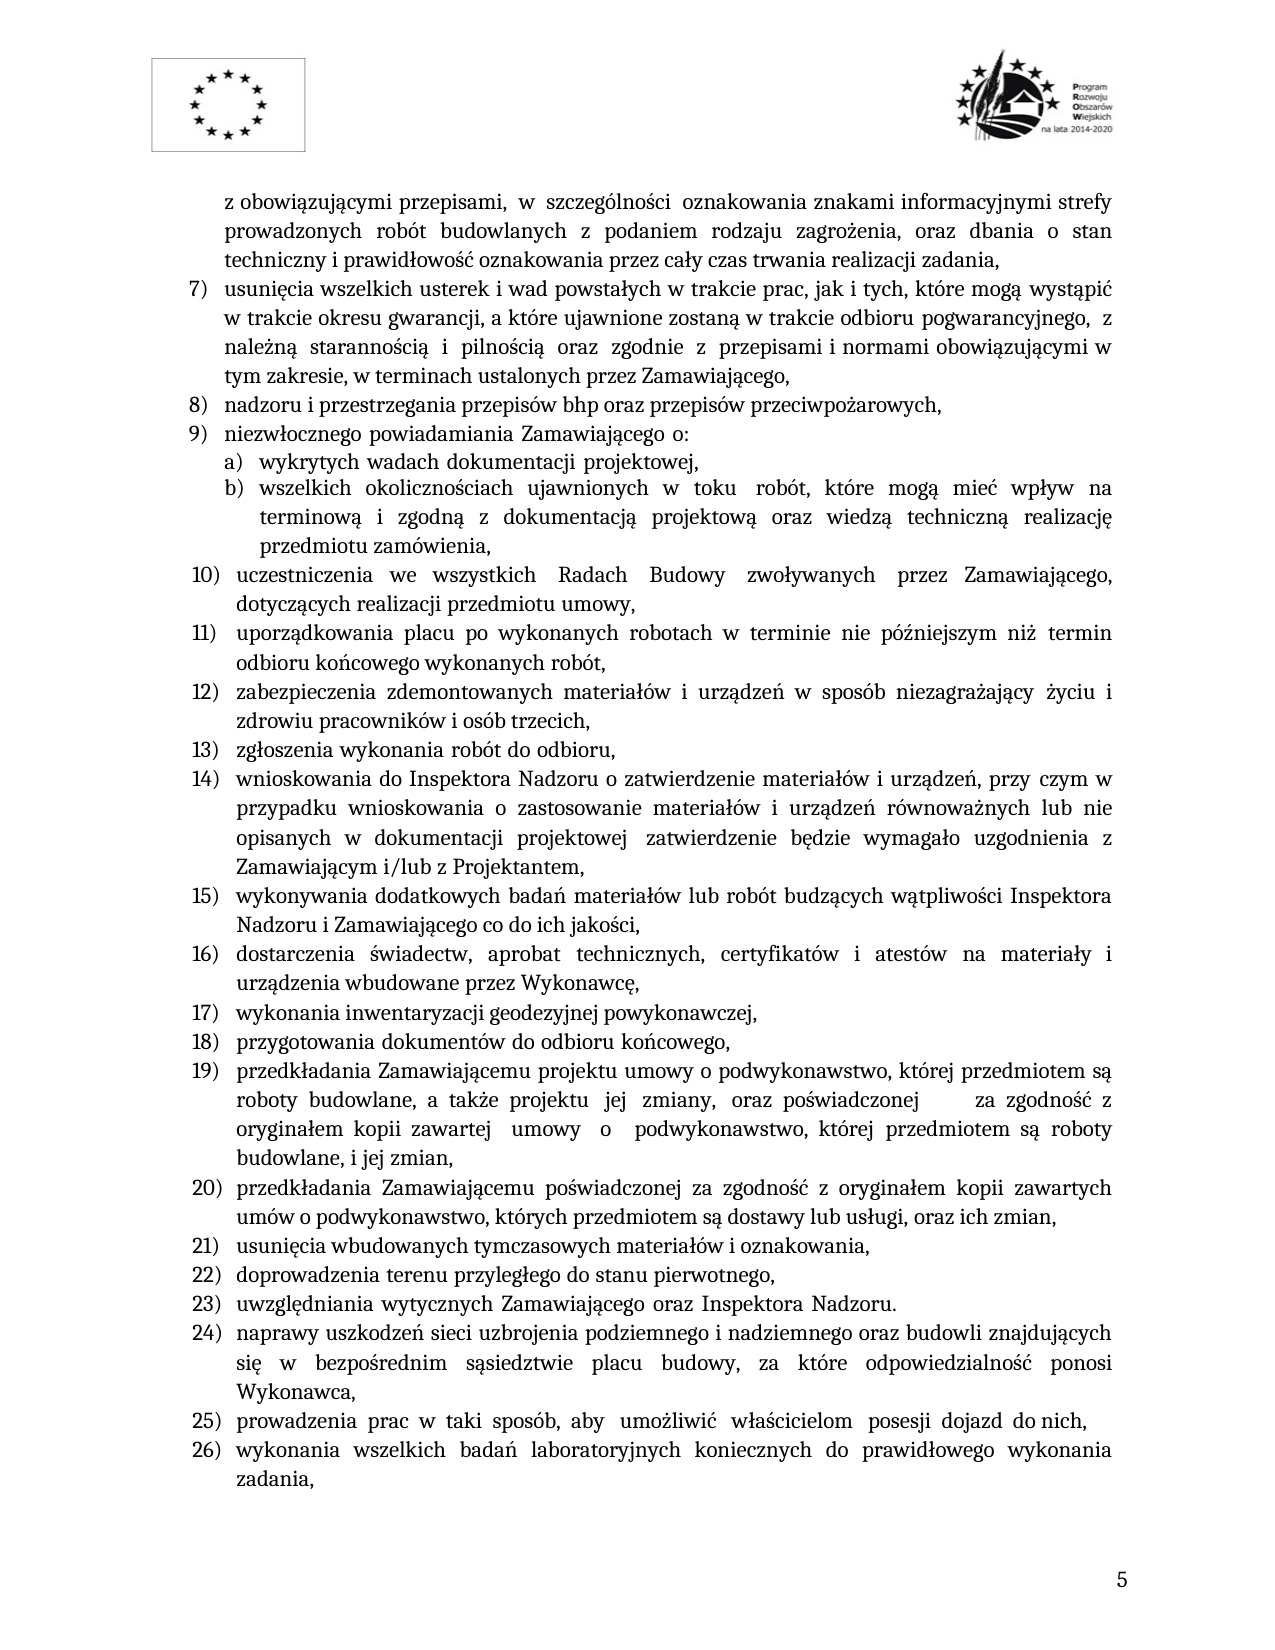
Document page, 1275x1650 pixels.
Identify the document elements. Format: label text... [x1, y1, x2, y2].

list wykrytych wadach dokumentacji projektowej, [224, 448, 1127, 475]
list doprowadzenia terenu przyległego do stanu pierwotnego, [192, 1262, 1112, 1288]
list wykonania inwentaryzacji geodezyjnej powykonawczej, [192, 999, 1112, 1026]
list zabezpieczenia zdemontowanych materiałów i urządzeń w sposób niezagrażający życiu i zdrowiu pracowników i osób trzecich, [192, 678, 1112, 734]
list usunięcia wbudowanych tymczasowych materiałów i oznakowania, [192, 1233, 1112, 1259]
list niezwłocznego powiadamiania Zamawiającego o: [189, 421, 1127, 447]
list usunięcia wszelkich usterek i wad powstałych w trakcie prac, jak i tych, które mogą wystąpić w trakcie okresu gwarancji, a które ujawnione zostaną w trakcie odbioru pogwarancyjnego, z należną starannością i pilnością oraz zgodnie z przepisami i normami obowiązującymi w tym zakresie, w terminach ustalonych przez Zamawiającego, [189, 276, 1112, 389]
list przedkładania Zamawiającemu poświadczonej za zgodność z oryginałem kopii zawartych umów o podwykonawstwo, których przedmiotem są dostawy lub usługi, oraz ich zmian, [192, 1174, 1112, 1230]
list przedkładania Zamawiającemu projektu umowy o podwykonawstwo, której przedmiotem są roboty budowlane, a także projektu jej zmiany, oraz poświadczonej za zgodność z oryginałem kopii zawartej umowy o podwykonawstwo, której przedmiotem są roboty budowlane, i jej zmian, [192, 1058, 1112, 1171]
list przygotowania dokumentów do odbioru końcowego, [192, 1028, 1112, 1055]
list wnioskowania do Inspektora Nadzoru o zatwierdzenie materiałów i urządzeń, przy czym w przypadku wnioskowania o zastosowanie materiałów i urządzeń równoważnych lub nie opisanych w dokumentacji projektowej zatwierdzenie będzie wymagało uzgodnienia z Zamawiającym i/lub z Projektantem, [192, 766, 1112, 880]
list dostarczenia świadectw, aprobat technicznych, certyfikatów i atestów na materiały i urządzenia wbudowane przez Wykonawcę, [192, 941, 1112, 996]
list naprawy uszkodzeń sieci uzbrojenia podziemnego i nadziemnego oraz budowli znajdujących się w bezpośrednim sąsiedztwie placu budowy, za które odpowiedzialność ponosi Wykonawca, [192, 1320, 1112, 1405]
list nadzoru i przestrzegania przepisów bhp oraz przepisów przeciwpożarowych, [189, 392, 1112, 418]
list wykonywania dodatkowych badań materiałów lub robót budzących wątpliwości Inspektora Nadzoru i Zamawiającego co do ich jakości, [192, 883, 1112, 938]
list uporządkowania placu po wykonanych robotach w terminie nie późniejszym niż termin odbioru końcowego wykonanych robót, [192, 620, 1112, 676]
list uwzględniania wytycznych Zamawiającego oraz Inspektora Nadzoru. [192, 1291, 1112, 1317]
list prowadzenia prac w taki sposób, aby umożliwić właścicielom posesji dojazd do nich, [192, 1408, 1112, 1434]
list zgłoszenia wykonania robót do odbioru, [192, 737, 1112, 763]
picture [147, 44, 1141, 163]
list wszelkich okolicznościach ujawnionych w toku robót, które mogą mieć wpływ na terminową i zgodną z dokumentacją projektową oraz wiedzą techniczną realizację przedmiotu zamówienia, [224, 475, 1112, 559]
list wykonania wszelkich badań laboratoryjnych koniecznych do prawidłowego wykonania zadania, [192, 1437, 1112, 1492]
list uczestniczenia we wszystkich Radach Budowy zwoływanych przez Zamawiającego, dotyczących realizacji przedmiotu umowy, [192, 562, 1112, 617]
